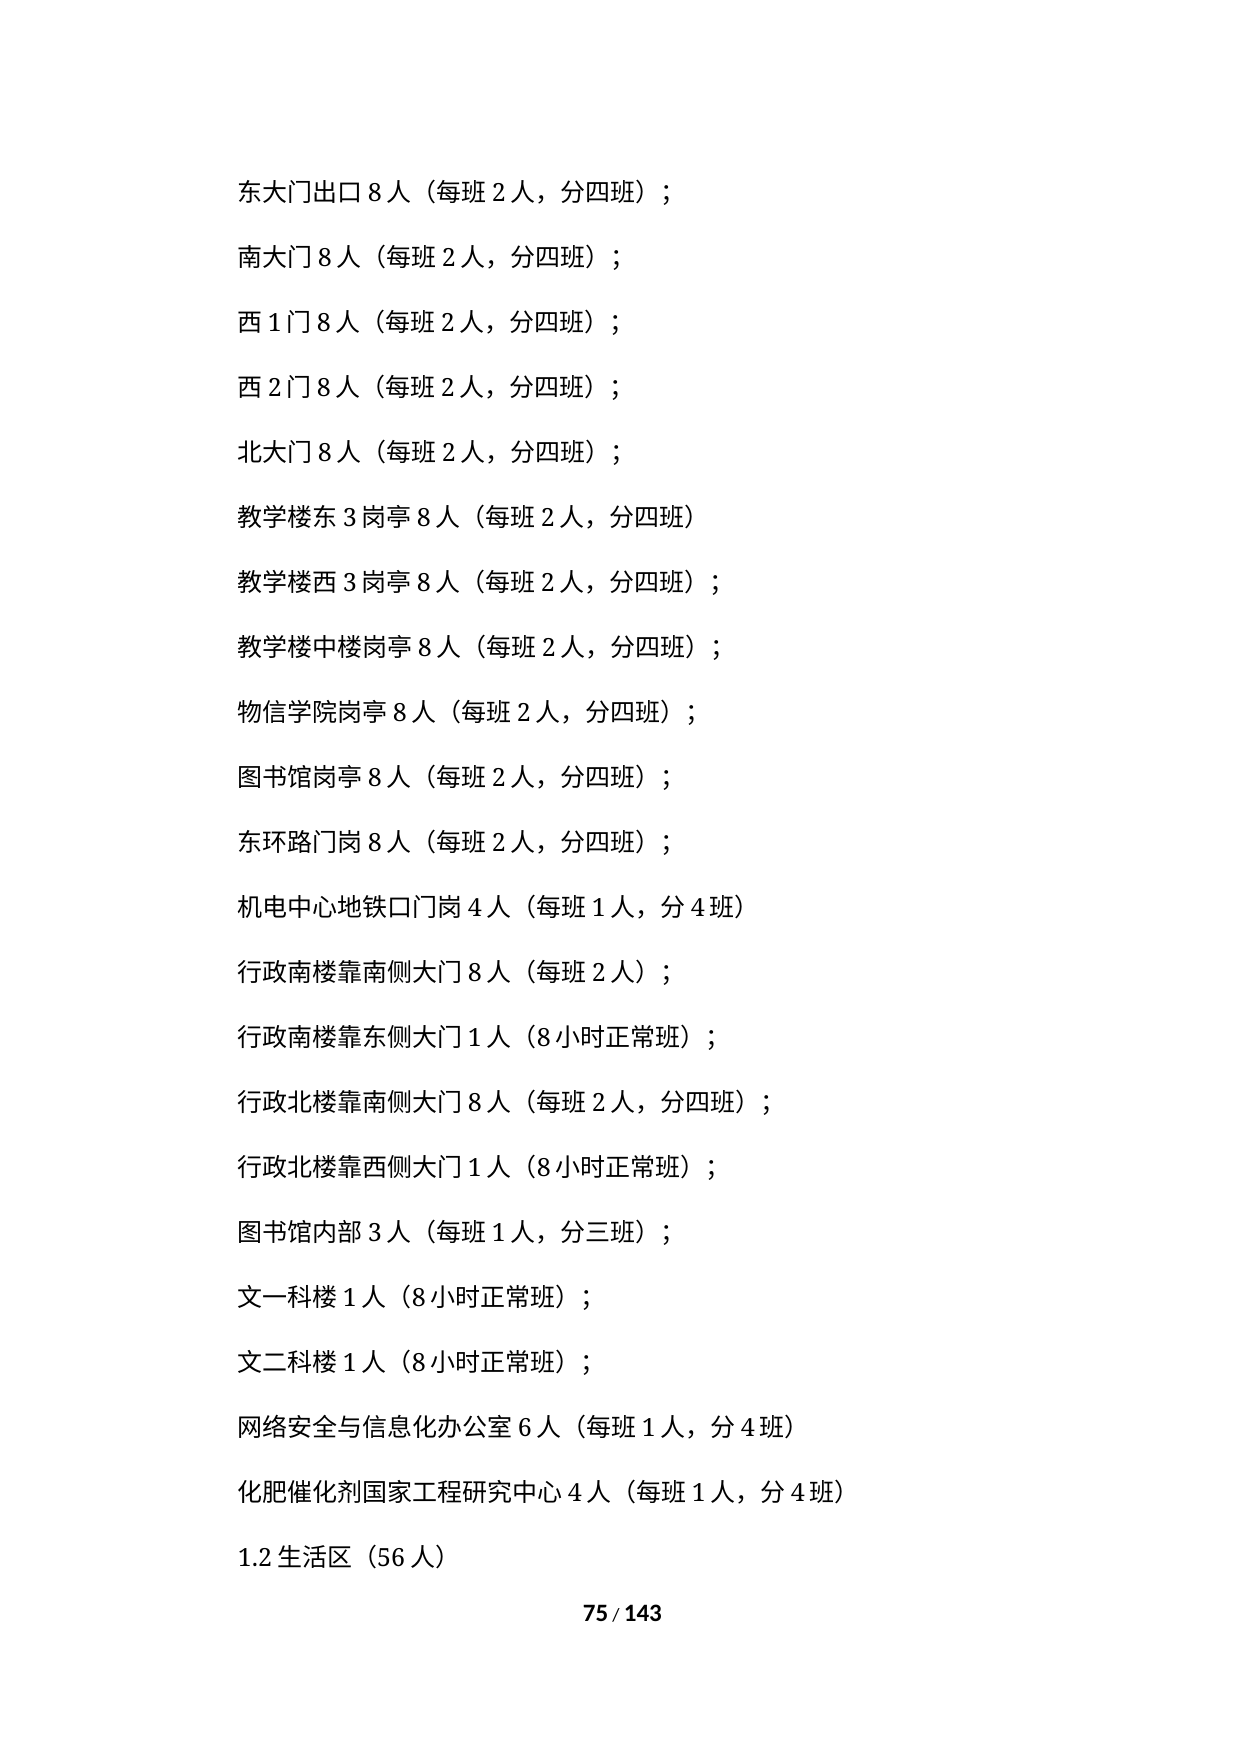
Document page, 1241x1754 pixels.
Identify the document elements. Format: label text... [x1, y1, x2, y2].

text 文一科楼1人（8小时正常班）； [187, 1263, 1053, 1328]
text 教学楼中楼岗亭8人（每班2人，分四班）； [187, 613, 1053, 678]
text 文二科楼1人（8小时正常班）； [187, 1328, 1053, 1393]
text 教学楼东3岗亭8人（每班2人，分四班） [187, 483, 1053, 548]
text 西2门8人（每班2人，分四班）； [187, 353, 1053, 418]
text 行政南楼靠东侧大门1人（8小时正常班）； [187, 1003, 1053, 1068]
text 东大门出口8人（每班2人，分四班）； [187, 158, 1053, 223]
text 东环路门岗8人（每班2人，分四班）； [187, 808, 1053, 873]
text 教学楼西3岗亭8人（每班2人，分四班）； [187, 548, 1053, 613]
text 西1门8人（每班2人，分四班）； [187, 288, 1053, 353]
text 行政北楼靠西侧大门1人（8小时正常班）； [187, 1133, 1053, 1198]
text 行政南楼靠南侧大门8人（每班2人）； [187, 938, 1053, 1003]
text 行政北楼靠南侧大门8人（每班2人，分四班）； [187, 1068, 1053, 1133]
text 1.2生活区（56人） [187, 1523, 1053, 1588]
text 南大门8人（每班2人，分四班）； [187, 223, 1053, 288]
text 机电中心地铁口门岗4人（每班1人，分4班） [187, 873, 1053, 938]
text 北大门8人（每班2人，分四班）； [187, 418, 1053, 483]
text 网络安全与信息化办公室6人（每班1人，分4班） [187, 1393, 1053, 1458]
text 物信学院岗亭8人（每班2人，分四班）； [187, 678, 1053, 743]
text 图书馆岗亭8人（每班2人，分四班）； [187, 743, 1053, 808]
text 化肥催化剂国家工程研究中心4人（每班1人，分4班） [187, 1458, 1053, 1523]
text 图书馆内部3人（每班1人，分三班）； [187, 1198, 1053, 1263]
